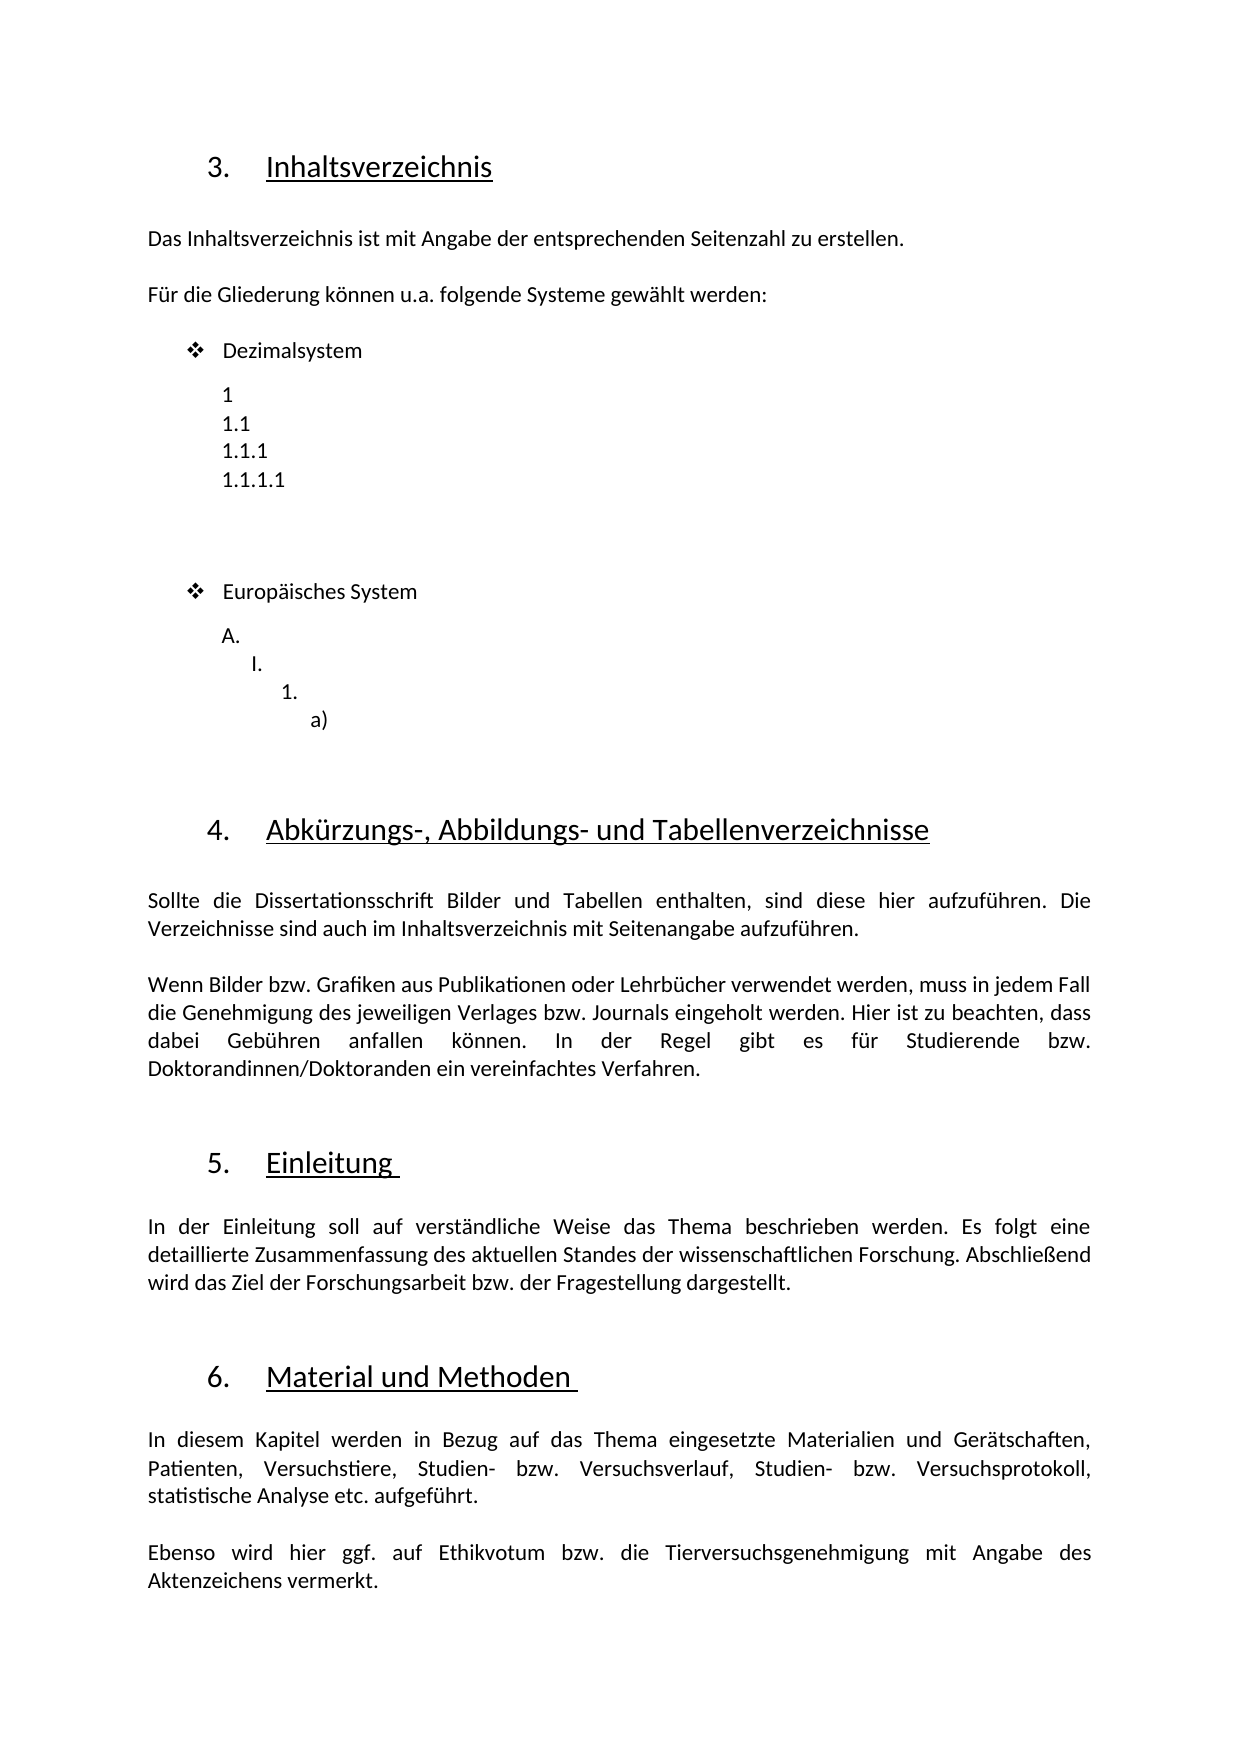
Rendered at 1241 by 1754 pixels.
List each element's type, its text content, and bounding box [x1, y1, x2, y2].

text A. [221, 621, 1093, 649]
text 1. [221, 677, 1093, 706]
list Einleitung [207, 1143, 1093, 1181]
list Inhaltsverzeichnis [207, 148, 1093, 186]
text 1.1.1 [221, 437, 1093, 465]
text 1 [221, 381, 1093, 409]
text In diesem Kapitel werden in Bezug auf das Thema eingesetzte Materialien und Gerätschaften, Patienten, Versuchstiere, Studien- bzw. Versuchsverlauf, Studien- bzw. Versuchsprotokoll, statistische Analyse etc. aufgeführt. [148, 1426, 1093, 1510]
text Für die Gliederung können u.a. folgende Systeme gewählt werden: [148, 280, 1093, 308]
text In der Einleitung soll auf verständliche Weise das Thema beschrieben werden. Es folgt eine detaillierte Zusammenfassung des aktuellen Standes der wissenschaftlichen Forschung. Abschließend wird das Ziel der Forschungsarbeit bzw. der Fragestellung dargestellt. [148, 1212, 1093, 1296]
text I. [221, 649, 1093, 677]
text 1.1 [221, 409, 1093, 437]
text Das Inhaltsverzeichnis ist mit Angabe der entsprechenden Seitenzahl zu erstellen. [148, 224, 1093, 252]
text 1.1.1.1 [221, 465, 1093, 493]
list Material und Methoden [207, 1357, 1093, 1395]
text a) [221, 706, 1093, 733]
list Europäisches System [185, 577, 1093, 605]
list Abkürzungs-, Abbildungs- und Tabellenverzeichnisse [207, 810, 1093, 848]
text Wenn Bilder bzw. Grafiken aus Publikationen oder Lehrbücher verwendet werden, muss in jedem Fall die Genehmigung des jeweiligen Verlages bzw. Journals eingeholt werden. Hier ist zu beachten, dass dabei Gebühren anfallen können. In der Regel gibt es für Studierende bzw. Doktorandinnen/Doktoranden ein vereinfachtes Verfahren. [148, 970, 1093, 1082]
text Sollte die Dissertationsschrift Bilder und Tabellen enthalten, sind diese hier aufzuführen. Die Verzeichnisse sind auch im Inhaltsverzeichnis mit Seitenangabe aufzuführen. [148, 886, 1093, 942]
text Ebenso wird hier ggf. auf Ethikvotum bzw. die Tierversuchsgenehmigung mit Angabe des Aktenzeichens vermerkt. [148, 1538, 1093, 1594]
list Dezimalsystem [185, 336, 1093, 364]
